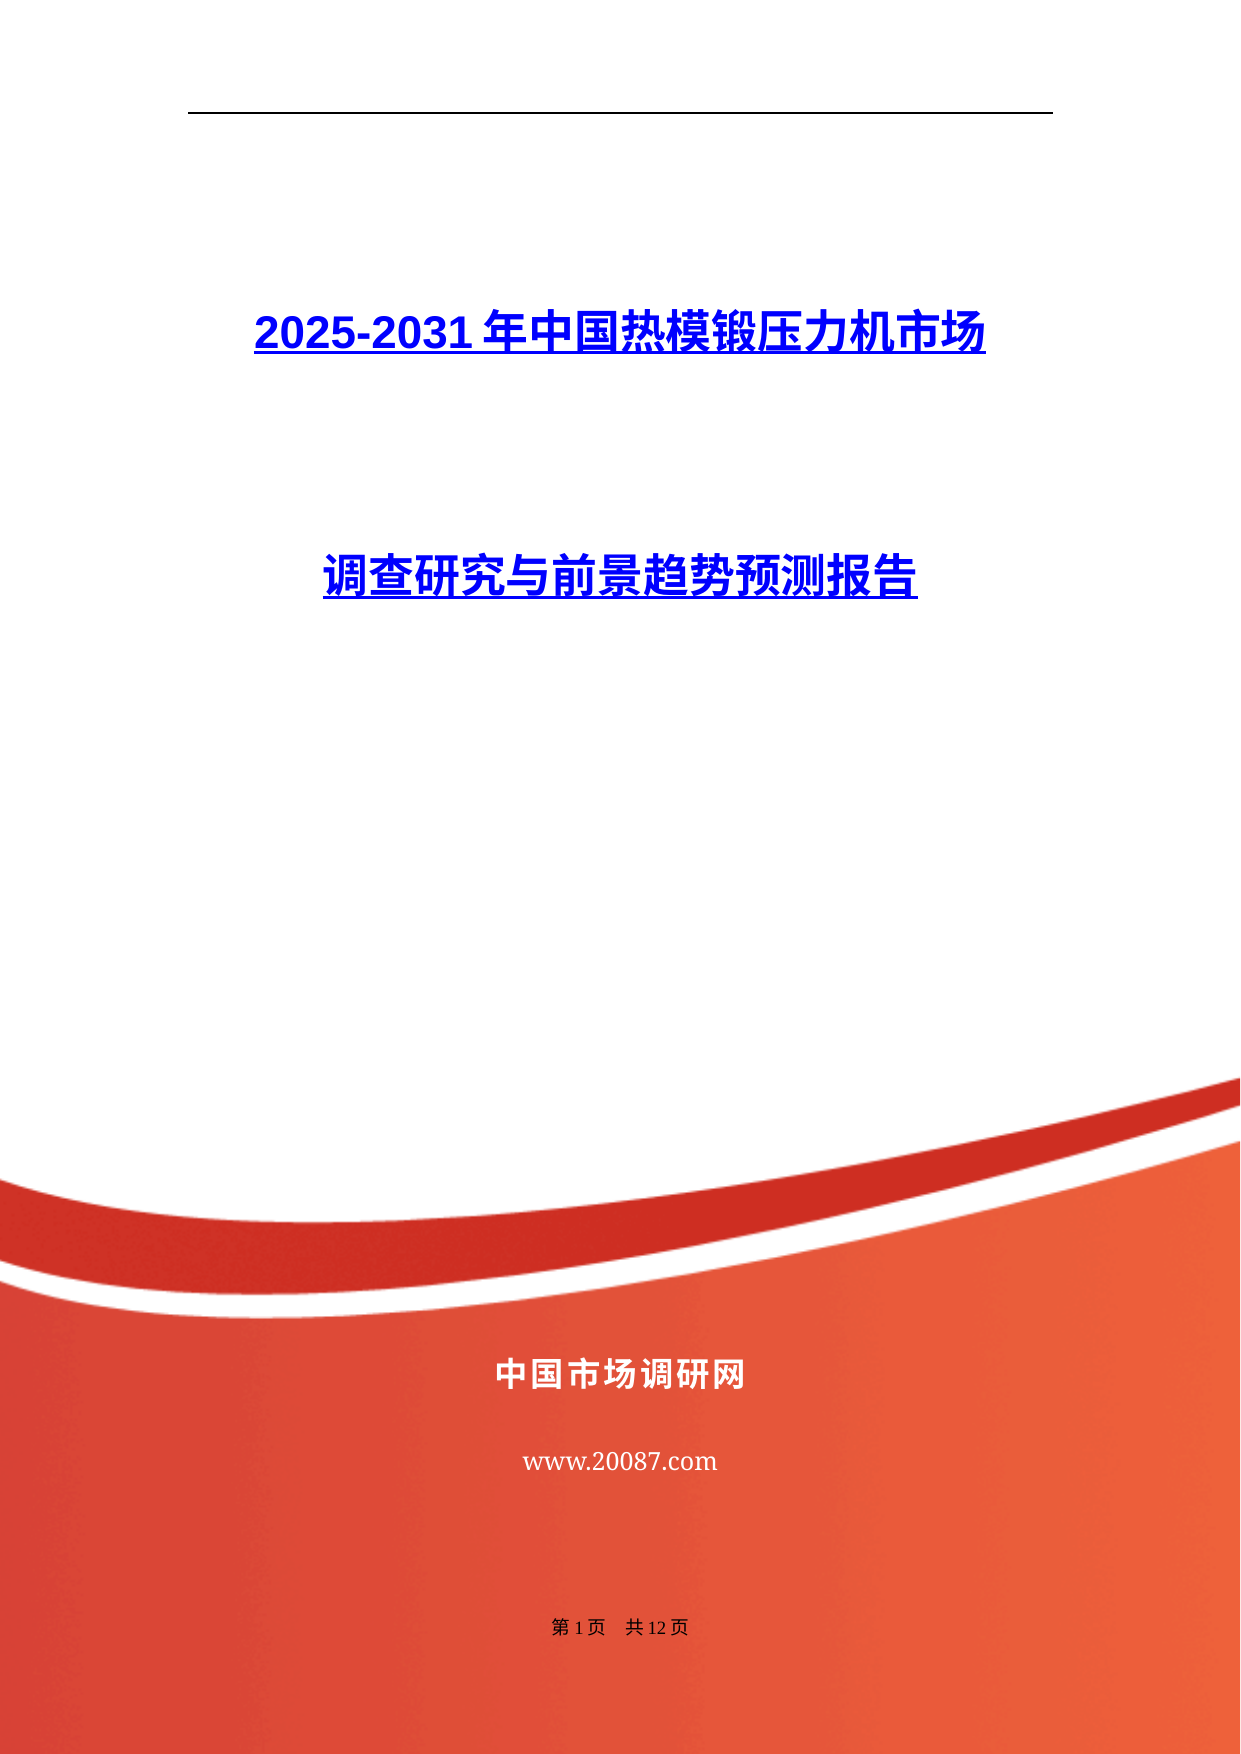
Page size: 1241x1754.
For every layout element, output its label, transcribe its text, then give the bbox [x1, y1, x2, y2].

subtitle 中国市场调研网 [187, 1339, 1053, 1404]
text www.20087.com [187, 1428, 1053, 1493]
table_header 2025-2031年中国热模锻压力机市场调查研究与前景趋势预测报告 [188, 207, 1053, 773]
picture [0, 1006, 1241, 1754]
